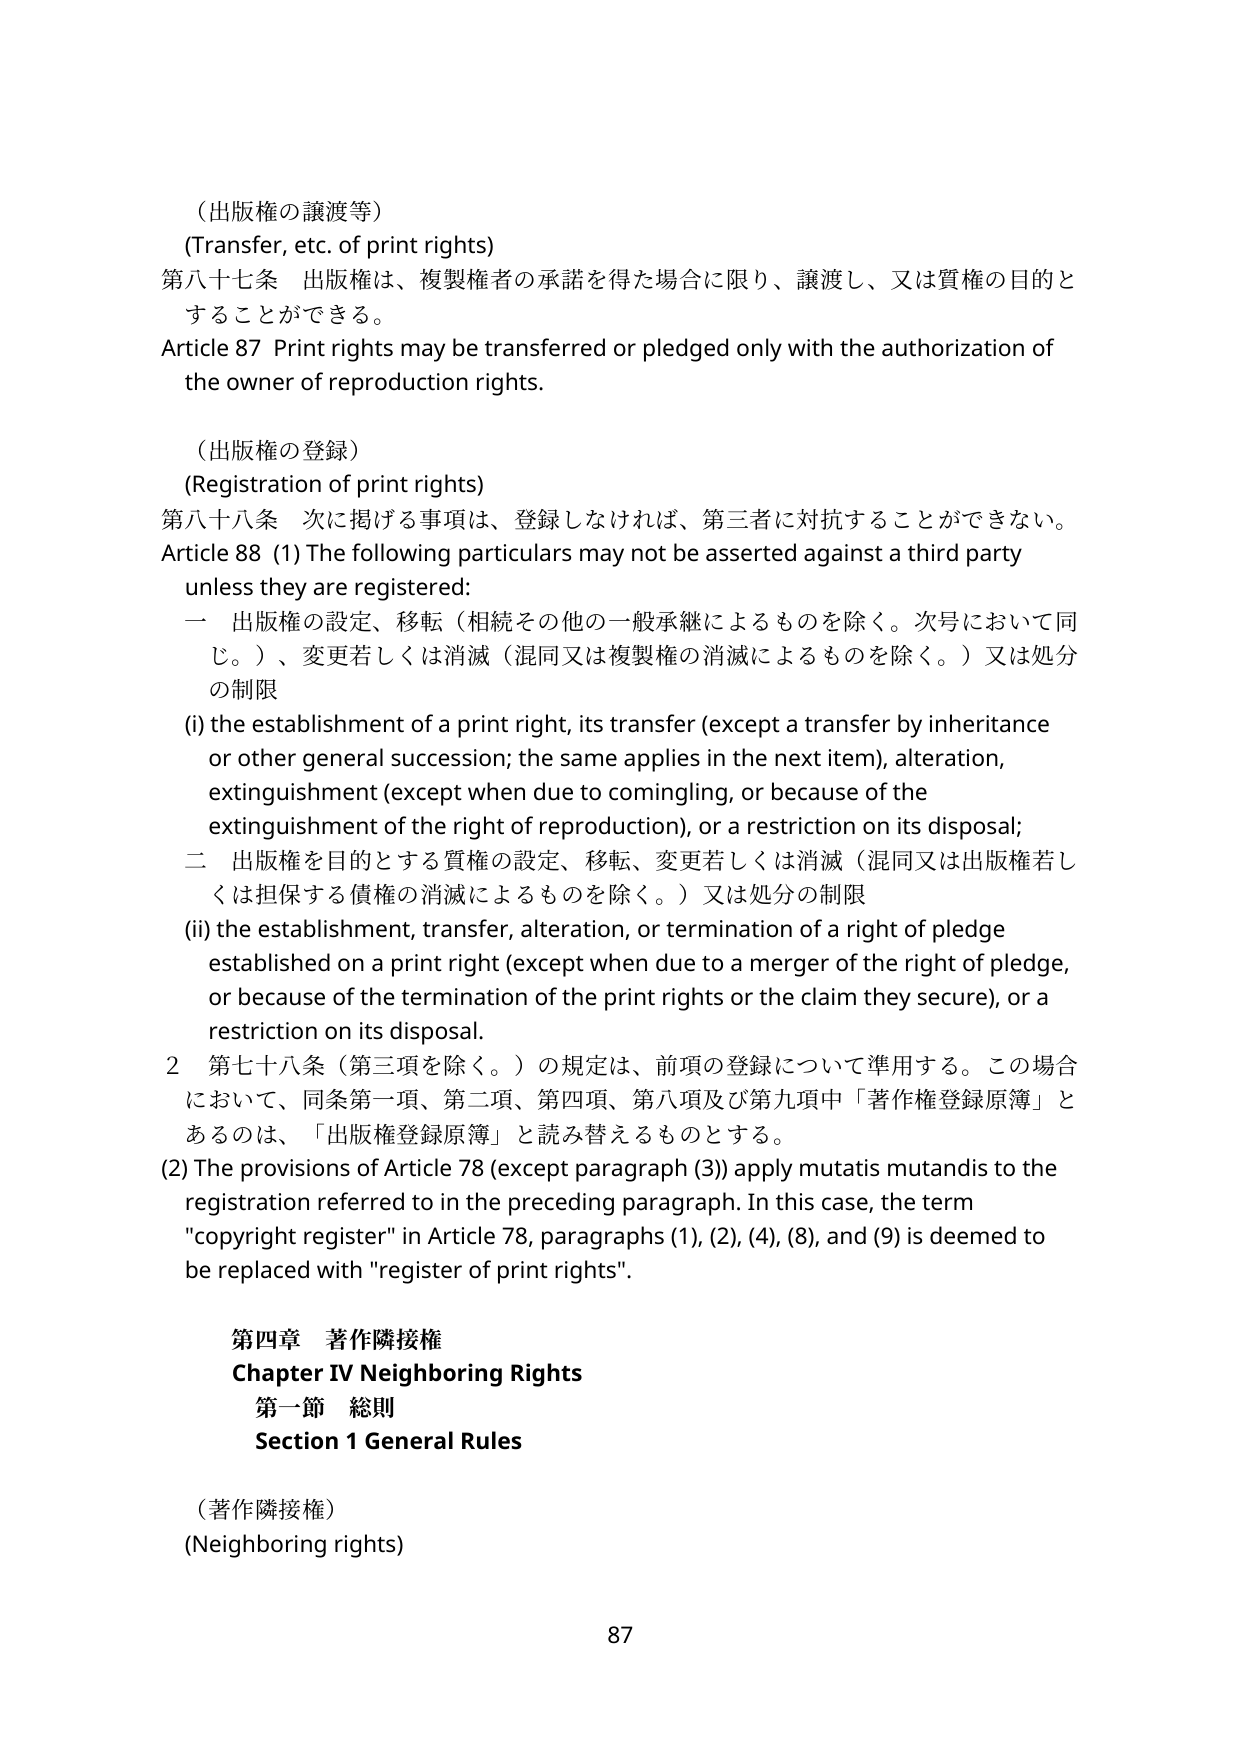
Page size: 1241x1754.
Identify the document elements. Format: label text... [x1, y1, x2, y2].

text Section 1 General Rules [253, 1424, 1079, 1458]
text (ii) the establishment, transfer, alteration, or termination of a right of pledge established on a print right (except when due to a merger of the right of pledge, or because of the termination of the print rights or the claim they secure), or a restriction on its disposal. [184, 911, 1079, 1048]
text (2) The provisions of Article 78 (except paragraph (3)) apply mutatis mutandis to the registration referred to in the preceding paragraph. In this case, the term "copyright register" in Article 78, paragraphs (1), (2), (4), (8), and (9) is deemed to be replaced with "register of print rights". [161, 1150, 1079, 1287]
text 第一節 総則 [253, 1389, 1079, 1424]
text （著作隣接権） [184, 1492, 1079, 1526]
text (Transfer, etc. of print rights) [184, 228, 1079, 262]
text (Neighboring rights) [184, 1526, 1079, 1560]
text ２ 第七十八条（第三項を除く。）の規定は、前項の登録について準用する。この場合において、同条第一項、第二項、第四項、第八項及び第九項中「著作権登録原簿」とあるのは、「出版権登録原簿」と読み替えるものとする。 [161, 1048, 1079, 1150]
text (Registration of print rights) [184, 467, 1079, 501]
text Article 88 (1) The following particulars may not be asserted against a third party unless they are registered: [161, 535, 1079, 604]
text （出版権の譲渡等） [184, 194, 1079, 228]
text (i) the establishment of a print right, its transfer (except a transfer by inheritance or other general succession; the same applies in the next item), alteration, extinguishment (except when due to comingling, or because of the extinguishment of the right of reproduction), or a restriction on its disposal; [184, 706, 1079, 843]
text Article 87 Print rights may be transferred or pledged only with the authorization of the owner of reproduction rights. [161, 330, 1079, 399]
text 二 出版権を目的とする質権の設定、移転、変更若しくは消滅（混同又は出版権若しくは担保する債権の消滅によるものを除く。）又は処分の制限 [184, 843, 1079, 911]
text 第八十七条 出版権は、複製権者の承諾を得た場合に限り、譲渡し、又は質権の目的とすることができる。 [161, 262, 1079, 330]
text Chapter IV Neighboring Rights [230, 1355, 1079, 1389]
text （出版権の登録） [184, 433, 1079, 467]
text 一 出版権の設定、移転（相続その他の一般承継によるものを除く。次号において同じ。）、変更若しくは消滅（混同又は複製権の消滅によるものを除く。）又は処分の制限 [184, 604, 1079, 706]
text 第八十八条 次に掲げる事項は、登録しなければ、第三者に対抗することができない。 [161, 501, 1079, 535]
text 第四章 著作隣接権 [230, 1321, 1079, 1355]
